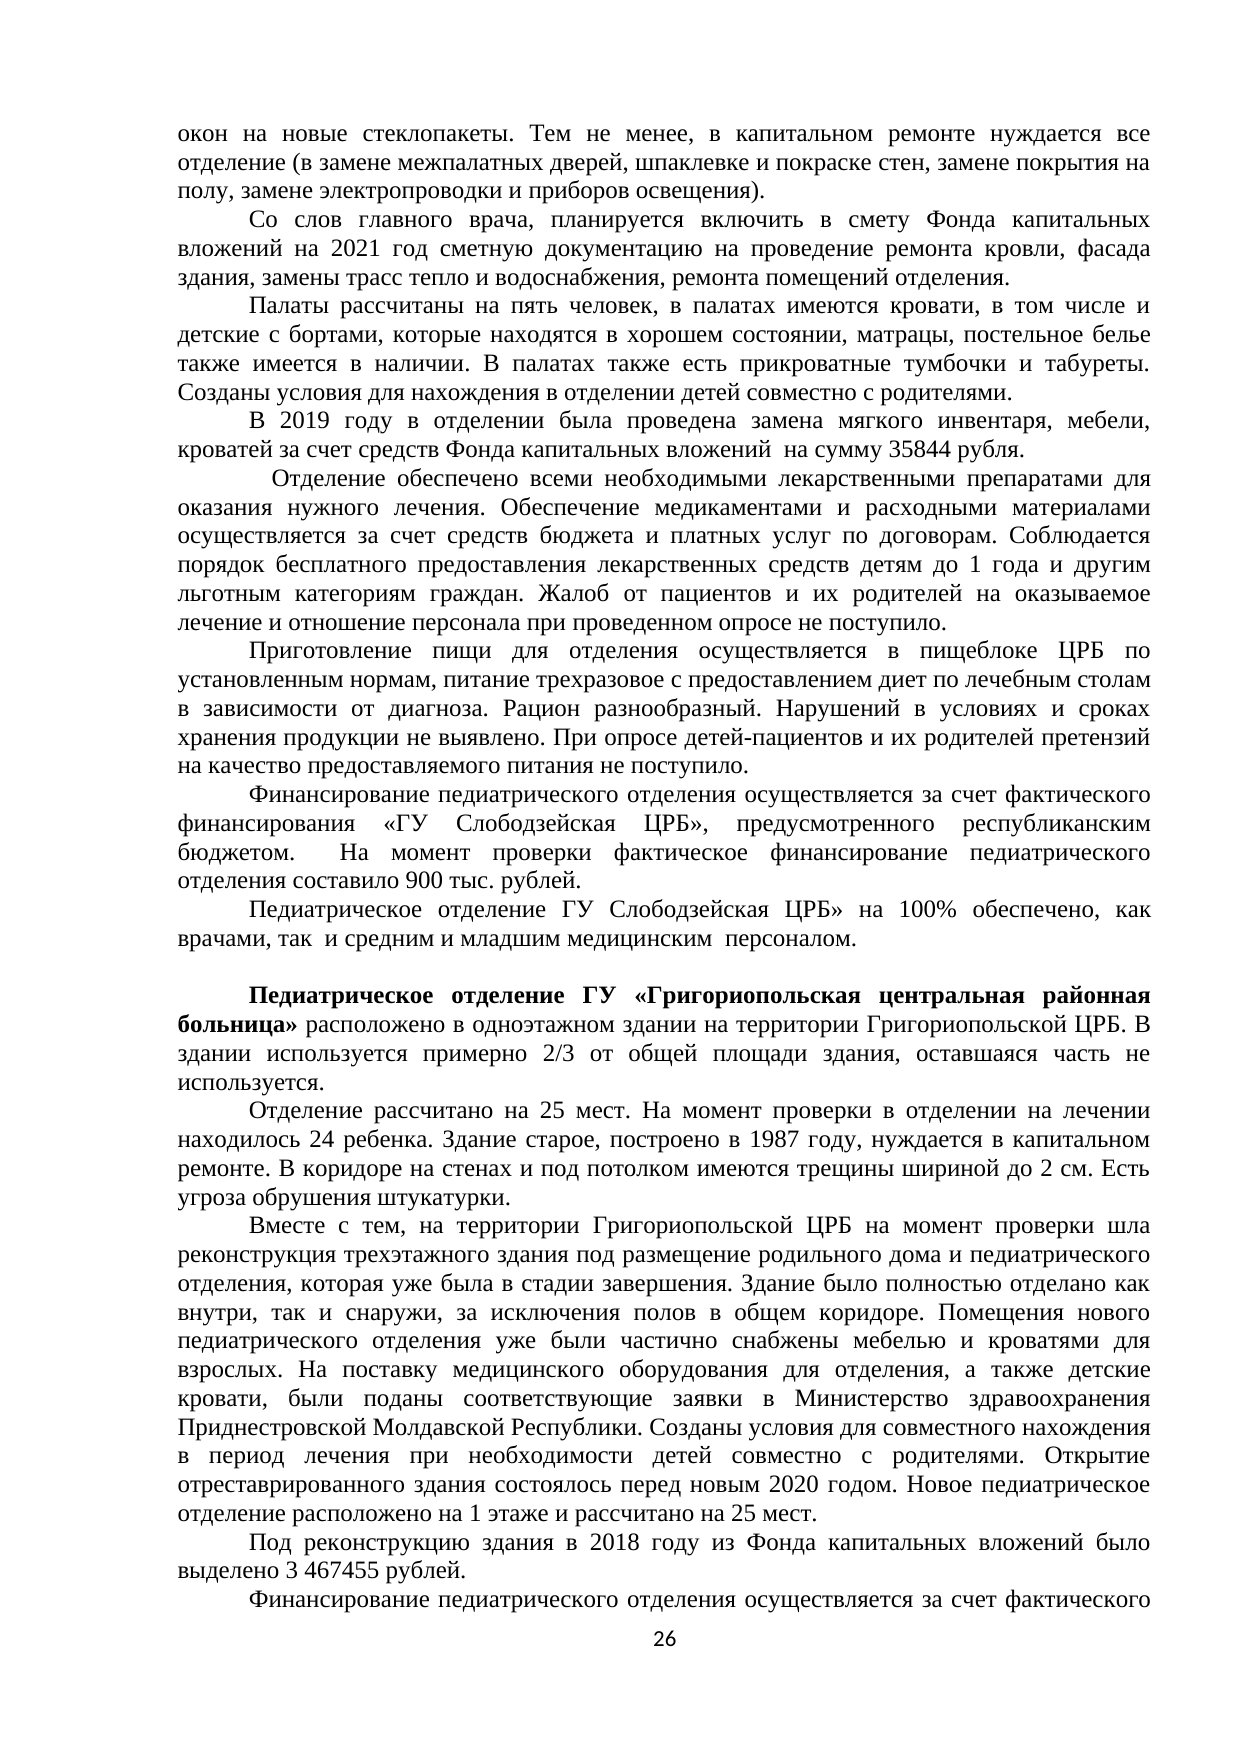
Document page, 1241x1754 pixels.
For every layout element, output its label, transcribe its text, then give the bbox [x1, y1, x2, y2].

text Вместе с тем, на территории Григориопольской ЦРБ на момент проверки шла реконструкция трехэтажного здания под размещение родильного дома и педиатрического отделения, которая уже была в стадии завершения. Здание было полностью отделано как внутри, так и снаружи, за исключения полов в общем коридоре. Помещения нового педиатрического отделения уже были частично снабжены мебелью и кроватями для взрослых. На поставку медицинского оборудования для отделения, а также детские кровати, были поданы соответствующие заявки в Министерство здравоохранения Приднестровской Молдавской Республики. Созданы условия для совместного нахождения в период лечения при необходимости детей совместно с родителями. Открытие отреставрированного здания состоялось перед новым 2020 годом. Новое педиатрическое отделение расположено на 1 этаже и рассчитано на 25 мест. [177, 1211, 1152, 1527]
text Приготовление пищи для отделения осуществляется в пищеблоке ЦРБ по установленным нормам, питание трехразовое с предоставлением диет по лечебным столам в зависимости от диагноза. Рацион разнообразный. Нарушений в условиях и сроках хранения продукции не выявлено. При опросе детей-пациентов и их родителей претензий на качество предоставляемого питания не поступило. [177, 636, 1152, 779]
text В 2019 году в отделении была проведена замена мягкого инвентаря, мебели, кроватей за счет средств Фонда капитальных вложений на сумму 35844 рубля. [177, 406, 1152, 463]
text Палаты рассчитаны на пять человек, в палатах имеются кровати, в том числе и детские с бортами, которые находятся в хорошем состоянии, матрацы, постельное белье также имеется в наличии. В палатах также есть прикроватные тумбочки и табуреты. Созданы условия для нахождения в отделении детей совместно с родителями. [177, 291, 1152, 406]
text Отделение рассчитано на 25 мест. На момент проверки в отделении на лечении находилось 24 ребенка. Здание старое, построено в 1987 году, нуждается в капитальном ремонте. В коридоре на стенах и под потолком имеются трещины шириной до 2 см. Есть угроза обрушения штукатурки. [177, 1096, 1152, 1211]
text Педиатрическое отделение ГУ Слободзейская ЦРБ» на 100% обеспечено, как врачами, так и средним и младшим медицинским персоналом. [177, 894, 1152, 952]
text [177, 1584, 1152, 1613]
text Под реконструкцию здания в 2018 году из Фонда капитальных вложений было выделено 3 467455 рублей. [177, 1527, 1152, 1584]
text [177, 118, 1152, 204]
text Финансирование педиатрического отделения осуществляется за счет фактического финансирования «ГУ Слободзейская ЦРБ», предусмотренного республиканским бюджетом. На момент проверки фактическое финансирование педиатрического отделения составило 900 тыс. рублей. [177, 779, 1152, 894]
text Педиатрическое отделение ГУ «Григориопольская центральная районная больница» расположено в одноэтажном здании на территории Григориопольской ЦРБ. В здании используется примерно 2/3 от общей площади здания, оставшаяся часть не используется. [177, 981, 1152, 1096]
text Отделение обеспечено всеми необходимыми лекарственными препаратами для оказания нужного лечения. Обеспечение медикаментами и расходными материалами осуществляется за счет средств бюджета и платных услуг по договорам. Соблюдается порядок бесплатного предоставления лекарственных средств детям до 1 года и другим льготным категориям граждан. Жалоб от пациентов и их родителей на оказываемое лечение и отношение персонала при проведенном опросе не поступило. [177, 463, 1152, 636]
text Со слов главного врача, планируется включить в смету Фонда капитальных вложений на 2021 год сметную документацию на проведение ремонта кровли, фасада здания, замены трасс тепло и водоснабжения, ремонта помещений отделения. [177, 204, 1152, 291]
